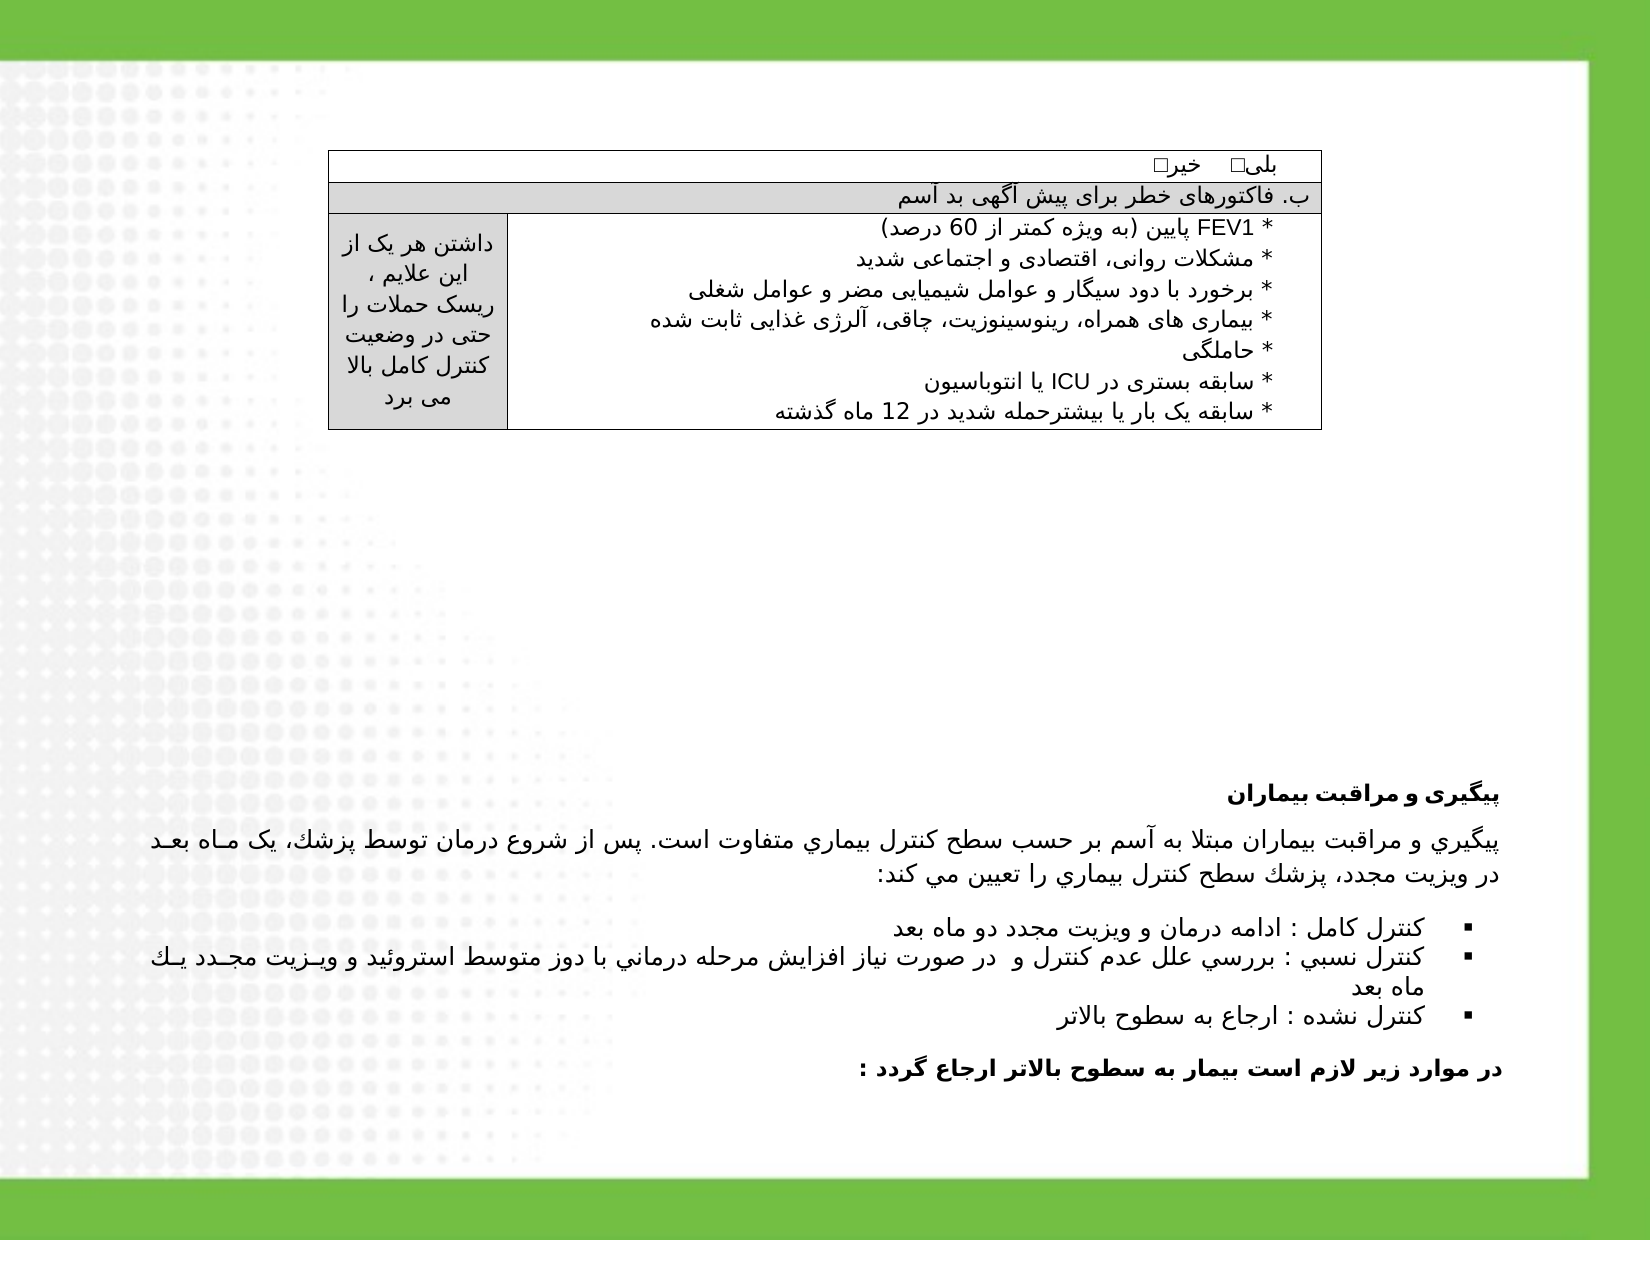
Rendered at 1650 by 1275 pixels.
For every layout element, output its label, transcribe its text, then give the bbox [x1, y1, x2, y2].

list كنترل كامل : ادامه درمان و ويزيت مجدد دو ماه بعد [150, 913, 1462, 943]
table_cell * FEV1 پایین (به ویژه کمتر از 60 درصد) * مشکلات روانی، اقتصادی و اجتماعی شدید * برخورد با دود سیگار و عوامل شیمیایی مضر و عوامل شغلی * بیماری های همراه، رینوسینوزیت، چاقی، آلرژی غذایی ثابت شده * حاملگی * سابقه بستری در ICU یا انتوباسیون * سابقه یک بار یا بیشترحمله شدید در 12 ماه گذشته [508, 214, 1321, 429]
text در موارد زير لازم است بیمار به سطوح بالاتر ارجاع گردد : [179, 1055, 1503, 1082]
table_cell ب. فاکتورهای خطر برای پیش آگهی بد آسم [329, 183, 1321, 213]
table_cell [642, 151, 1321, 182]
text پيگيري و مراقبت بيماران مبتلا به آسم بر حسب سطح كنترل بيماري متفاوت است. پس از شروع درمان توسط پزشك، یک ماه بعد در ويزيت مجدد، پزشك سطح كنترل بيماري را تعيين مي كند: [150, 826, 1500, 888]
picture [0, 0, 1650, 1240]
table_cell داشتن هر یک از این علایم ، ریسک حملات را حتی در وضعیت کنترل کامل بالا می برد [329, 214, 507, 429]
list كنترل نسبي : بررسي علل عدم كنترل و در صورت نياز افزايش مرحله درماني با دوز متوسط استروئيد و ويزيت مجدد يك ماه بعد [150, 943, 1462, 1001]
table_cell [329, 151, 642, 182]
text پیگیری و مراقبت بیماران [150, 780, 1500, 807]
list كنترل نشده : ارجاع به سطوح بالاتر [150, 1001, 1462, 1030]
